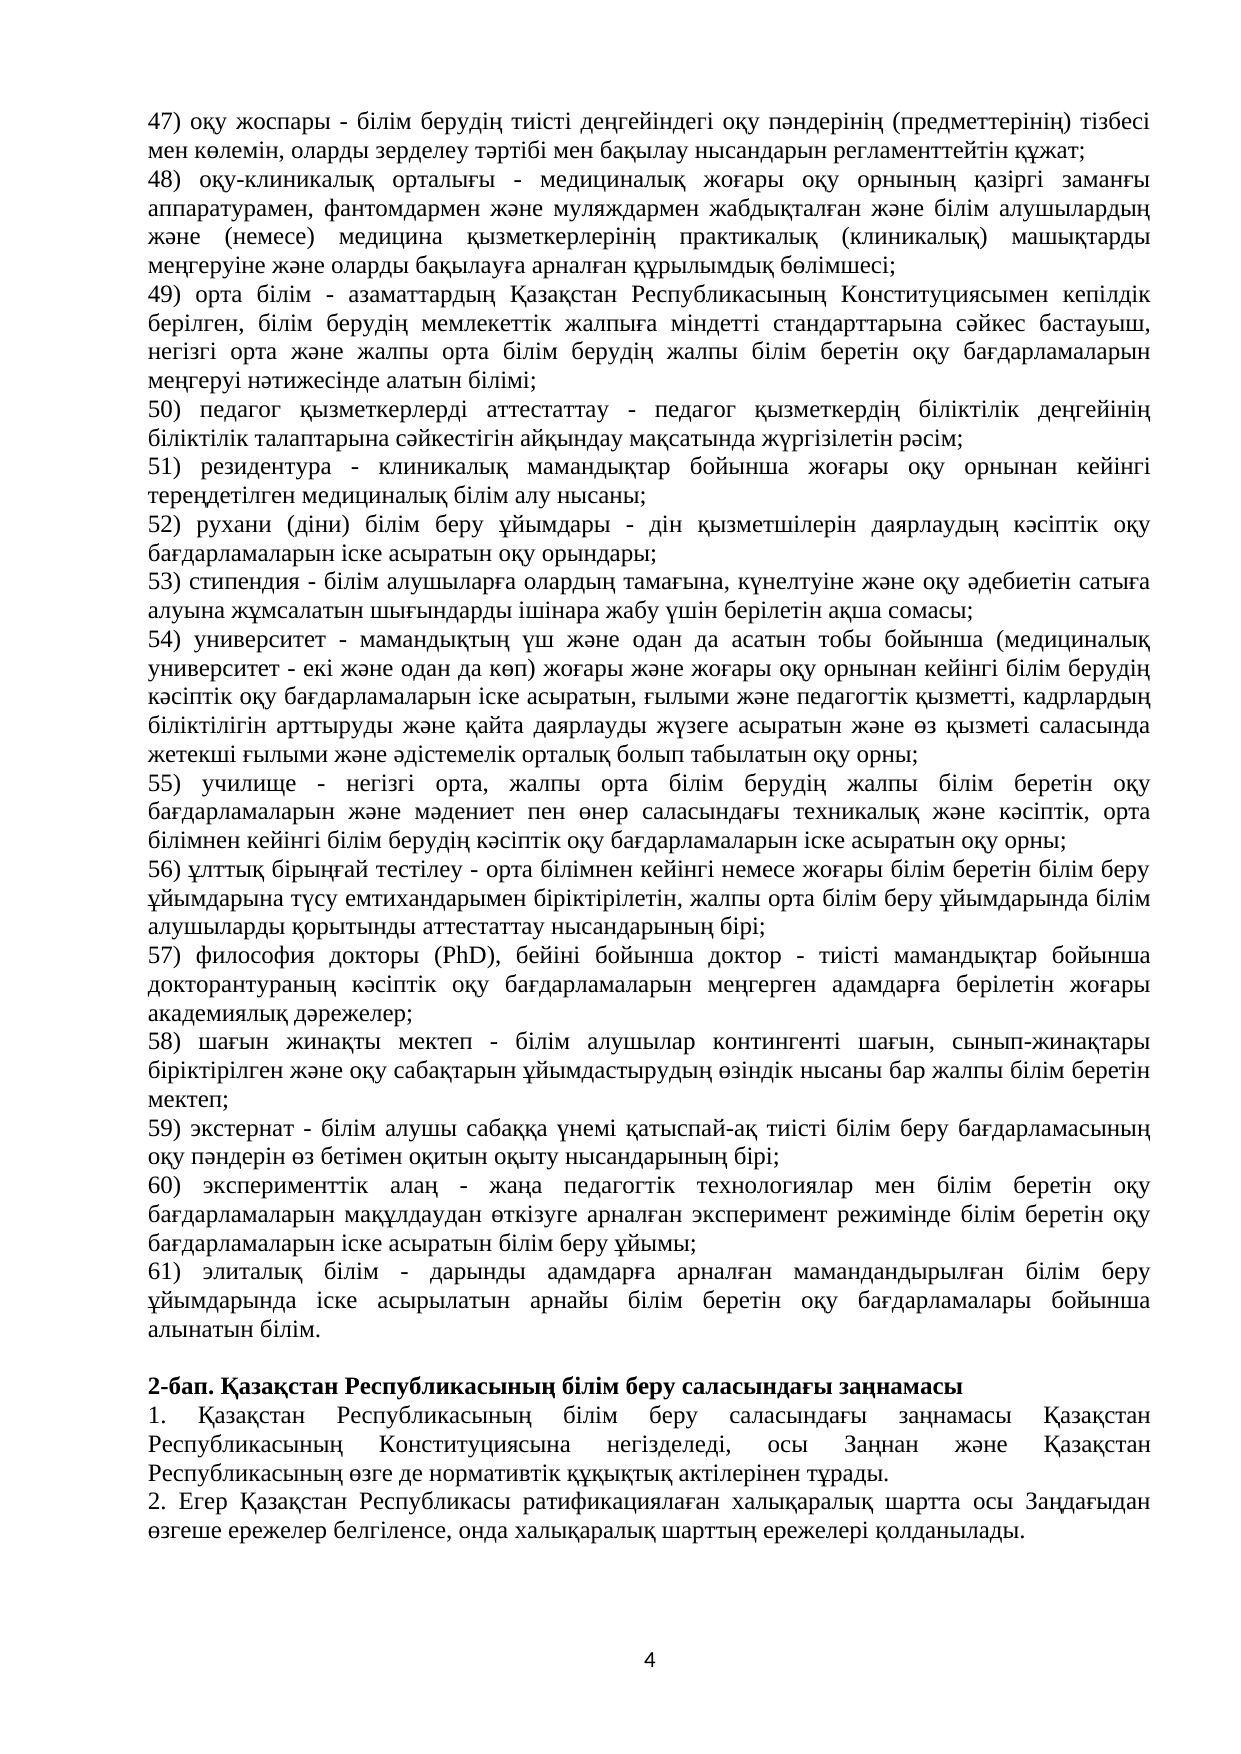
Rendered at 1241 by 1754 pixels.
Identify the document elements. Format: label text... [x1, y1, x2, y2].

text 51) резидентура - клиникалық мамандықтар бойынша жоғары оқу орнынан кейінгі тереңдетілген медициналық білім алу нысаны; [148, 451, 1152, 509]
text 58) шағын жинақты мектеп - білім алушылар контингенті шағын, сынып-жинақтары біріктірілген және оқу сабақтарын ұйымдастырудың өзіндік нысаны бар жалпы білім беретін мектеп; [148, 1026, 1152, 1113]
text 2. Егер Қазақстан Республикасы ратификациялаған халықаралық шартта осы Заңдағыдан өзгеше ережелер белгіленсе, онда халықаралық шарттың ережелері қолданылады. [148, 1486, 1152, 1544]
text 56) ұлттық бірыңғай тестілеу - орта білімнен кейінгі немесе жоғары білім беретін білім беру ұйымдарына түсу емтихандарымен біріктірілетін, жалпы орта білім беру ұйымдарында білім алушыларды қорытынды аттестаттау нысандарының бірі; [148, 854, 1152, 940]
text 48) оқу-клиникалық орталығы - медициналық жоғары оқу орнының қазіргі заманғы аппаратурамен, фантомдармен және муляждармен жабдықталған және білім алушылардың және (немесе) медицина қызметкерлерінің практикалық (клиникалық) машықтарды меңгеруіне және оларды бақылауға арналған құрылымдық бөлімшесі; [148, 164, 1152, 279]
text 57) философия докторы (РhD), бейіні бойынша доктор - тиісті мамандықтар бойынша докторантураның кәсіптік оқу бағдарламаларын меңгерген адамдарға берілетін жоғары академиялық дәрежелер; [148, 940, 1152, 1026]
text 53) стипендия - білім алушыларға олардың тамағына, күнелтуіне және оқу әдебиетін сатыға алуына жұмсалатын шығындарды ішінара жабу үшін берілетін ақша сомасы; [148, 566, 1152, 624]
text 50) педагог қызметкерлерді аттестаттау - педагог қызметкердің біліктілік деңгейінің біліктілік талаптарына сәйкестігін айқындау мақсатында жүргізілетін рәсім; [148, 394, 1152, 451]
text 61) элиталық білім - дарынды адамдарға арналған мамандандырылған білім беру ұйымдарында іске асырылатын арнайы білім беретін оқу бағдарламалары бойынша алынатын білім. [148, 1256, 1152, 1343]
text 60) эксперименттік алаң - жаңа педагогтік технологиялар мен білім беретін оқу бағдарламаларын мақұлдаудан өткізуге арналған эксперимент режимінде білім беретін оқу бағдарламаларын іске асыратын білім беру ұйымы; [148, 1170, 1152, 1256]
text 59) экстернат - білім алушы сабаққа үнемі қатыспай-ақ тиісті білім беру бағдарламасының оқу пәндерін өз бетімен оқитын оқыту нысандарының бірі; [148, 1113, 1152, 1170]
text 55) училище - негізгі орта, жалпы орта білім берудің жалпы білім беретін оқу бағдарламаларын және мәдениет пен өнер саласындағы техникалық және кәсіптік, орта білімнен кейінгі білім берудің кәсіптік оқу бағдарламаларын іске асыратын оқу орны; [148, 768, 1152, 854]
text 2-бап. Қазақстан Республикасының білім беру саласындағы заңнамасы [148, 1371, 1152, 1400]
text 52) рухани (діни) білім беру ұйымдары - дін қызметшілерін даярлаудың кәсіптік оқу бағдарламаларын іске асыратын оқу орындары; [148, 509, 1152, 566]
text 47) оқу жоспары - білім берудің тиісті деңгейіндегі оқу пәндерінің (предметтерінің) тізбесі мен көлемін, оларды зерделеу тәртібі мен бақылау нысандарын регламенттейтін құжат; [148, 106, 1152, 164]
text 1. Қазақстан Республикасының білім беру саласындағы заңнамасы Қазақстан Республикасының Конституциясына негізделеді, осы Заңнан және Қазақстан Республикасының өзге де нормативтік құқықтық актілерінен тұрады. [148, 1400, 1152, 1486]
text 49) орта білім - азаматтардың Қазақстан Республикасының Конституциясымен кепілдік берілген, білім берудің мемлекеттік жалпыға міндетті стандарттарына сәйкес бастауыш, негізгі орта және жалпы орта білім берудің жалпы білім беретін оқу бағдарламаларын меңгеруі нәтижесінде алатын білімі; [148, 279, 1152, 394]
text 54) университет - мамандықтың үш және одан да асатын тобы бойынша (медициналық университет - екі және одан да көп) жоғары және жоғары оқу орнынан кейінгі білім берудің кәсіптік оқу бағдарламаларын іске асыратын, ғылыми және педагогтік қызметті, кадрлардың біліктілігін арттыруды және қайта даярлауды жүзеге асыратын және өз қызметі саласында жетекші ғылыми және әдістемелік орталық болып табылатын оқу орны; [148, 624, 1152, 768]
